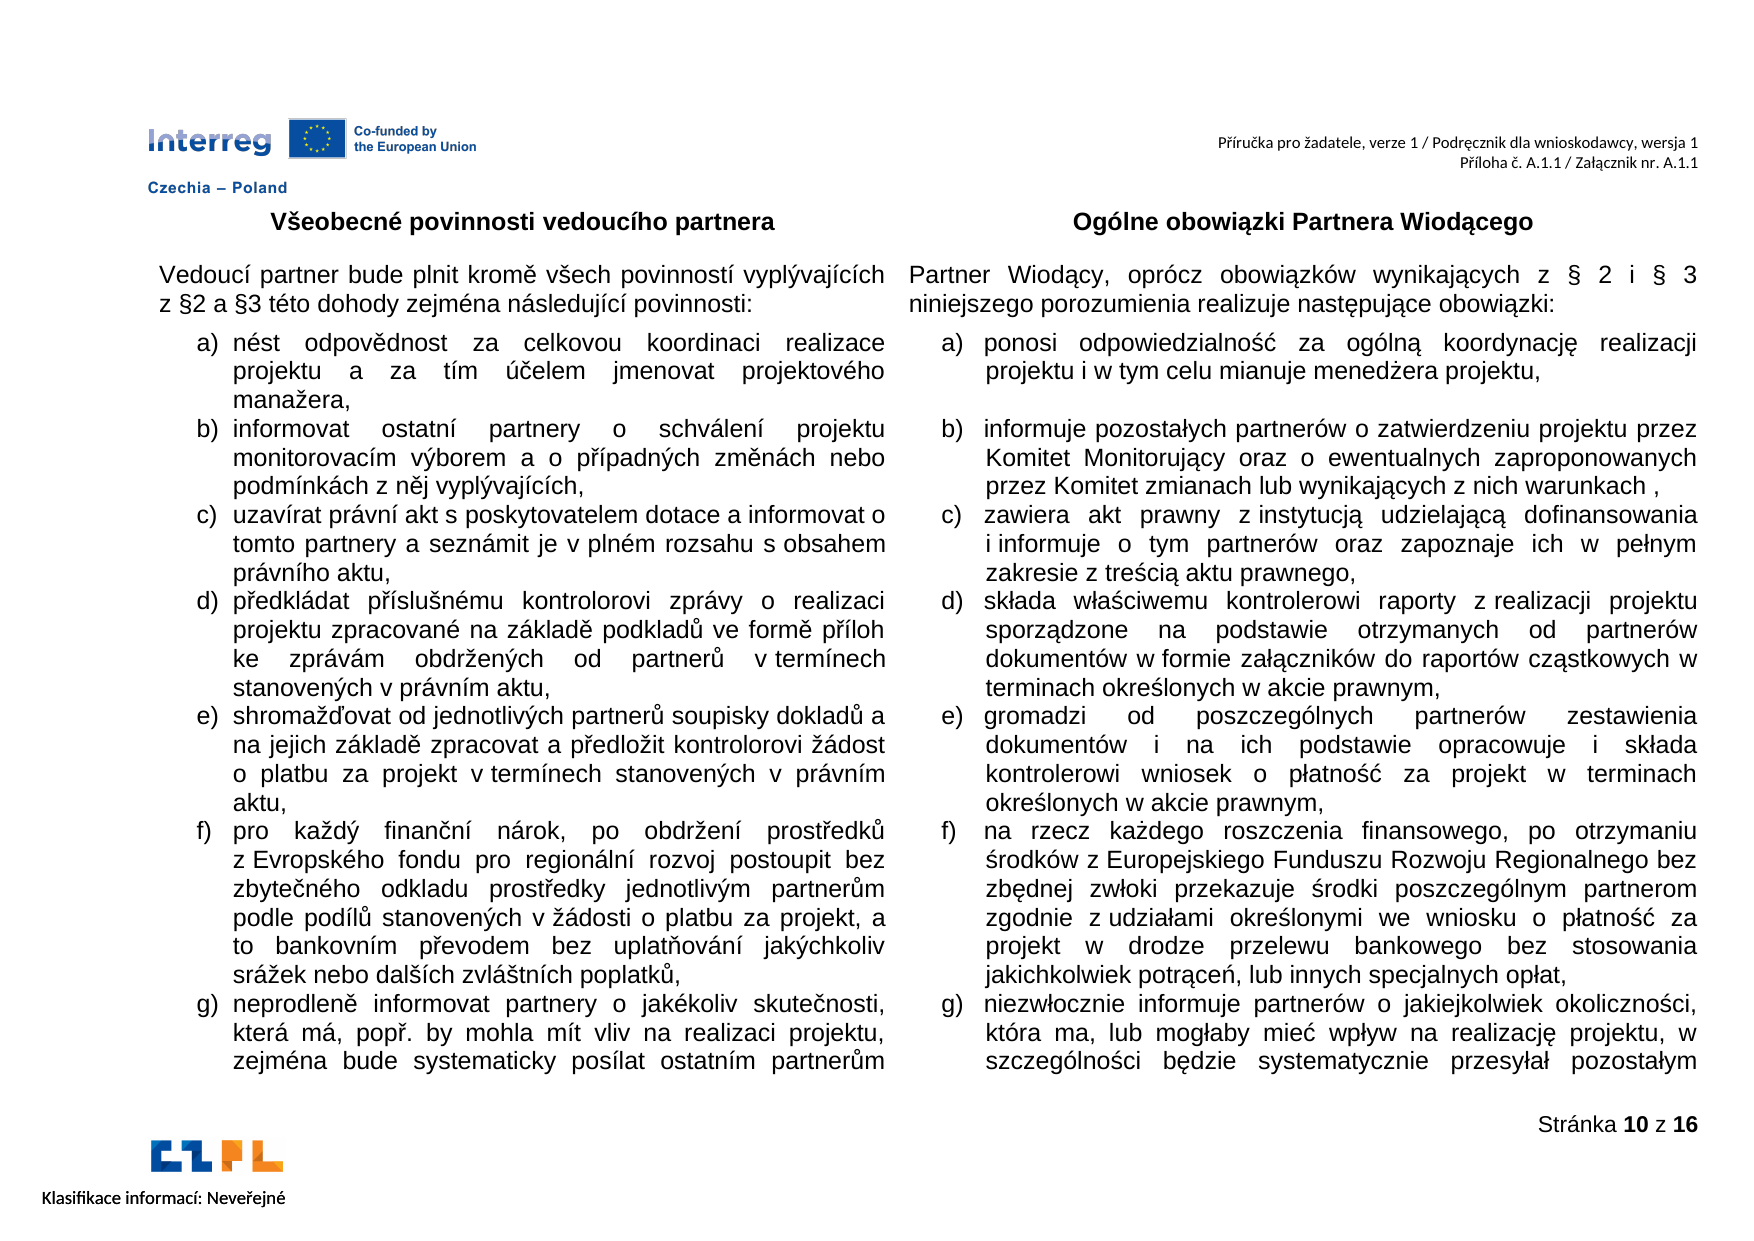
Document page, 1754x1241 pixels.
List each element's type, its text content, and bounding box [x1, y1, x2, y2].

table_cell Vedoucí partner bude plnit kromě všech povinností vyplývajících z §2 a §3 této dohody zejména následující povinnosti: [148, 261, 897, 327]
table_cell składa właściwemu kontrolerowi raporty z realizacji projektu sporządzone na podstawie otrzymanych od partnerów dokumentów w formie załączników do raportów cząstkowych w terminach określonych w akcie prawnym, [897, 586, 1709, 701]
table_cell na rzecz każdego roszczenia finansowego, po otrzymaniu środków z Europejskiego Funduszu Rozwoju Regionalnego bez zbędnej zwłoki przekazuje środki poszczególnym partnerom zgodnie z udziałami określonymi we wniosku o płatność za projekt w drodze przelewu bankowego bez stosowania jakichkolwiek potrąceń, lub innych specjalnych opłat, [897, 816, 1709, 989]
table_cell nést odpovědnost za celkovou koordinaci realizace projektu a za tím účelem jmenovat projektového manažera, [148, 328, 897, 414]
table_cell gromadzi od poszczególnych partnerów zestawienia dokumentów i na ich podstawie opracowuje i składa kontrolerowi wniosek o płatność za projekt w terminach określonych w akcie prawnym, [897, 701, 1709, 816]
picture [147, 1137, 287, 1176]
table_cell předkládat příslušnému kontrolorovi zprávy o realizaci projektu zpracované na základě podkladů ve formě příloh ke zprávám obdržených od partnerů v termínech stanovených v právním aktu, [148, 586, 897, 701]
table_cell informovat ostatní partnery o schválení projektu monitorovacím výborem a o případných změnách nebo podmínkách z něj vyplývajících, [148, 414, 897, 500]
table_cell § 4 Všeobecné povinnosti vedoucího partnera [148, 207, 897, 261]
table_cell zawiera akt prawny z instytucją udzielającą dofinansowania i informuje o tym partnerów oraz zapoznaje ich w pełnym zakresie z treścią aktu prawnego, [897, 500, 1709, 586]
table_cell uzavírat právní akt s poskytovatelem dotace a informovat o tomto partnery a seznámit je v plném rozsahu s obsahem právního aktu, [148, 500, 897, 586]
table_cell informuje pozostałych partnerów o zatwierdzeniu projektu przez Komitet Monitorujący oraz o ewentualnych zaproponowanych przez Komitet zmianach lub wynikających z nich warunkach , [897, 414, 1709, 500]
table_cell shromažďovat od jednotlivých partnerů soupisky dokladů a na jejich základě zpracovat a předložit kontrolorovi žádost o platbu za projekt v termínech stanovených v právním aktu, [148, 701, 897, 816]
table_cell Partner Wiodący, oprócz obowiązków wynikających z § 2 i § 3 niniejszego porozumienia realizuje następujące obowiązki: [897, 261, 1709, 327]
table_cell ponosi odpowiedzialność za ogólną koordynację realizacji projektu i w tym celu mianuje menedżera projektu, [897, 328, 1709, 414]
picture [146, 117, 479, 197]
table_cell pro každý finanční nárok, po obdržení prostředků z Evropského fondu pro regionální rozvoj postoupit bez zbytečného odkladu prostředky jednotlivým partnerům podle podílů stanovených v žádosti o platbu za projekt, a to bankovním převodem bez uplatňování jakýchkoliv srážek nebo dalších zvláštních poplatků, [148, 816, 897, 989]
table_cell § 4 Ogólne obowiązki Partnera Wiodącego [897, 207, 1709, 261]
